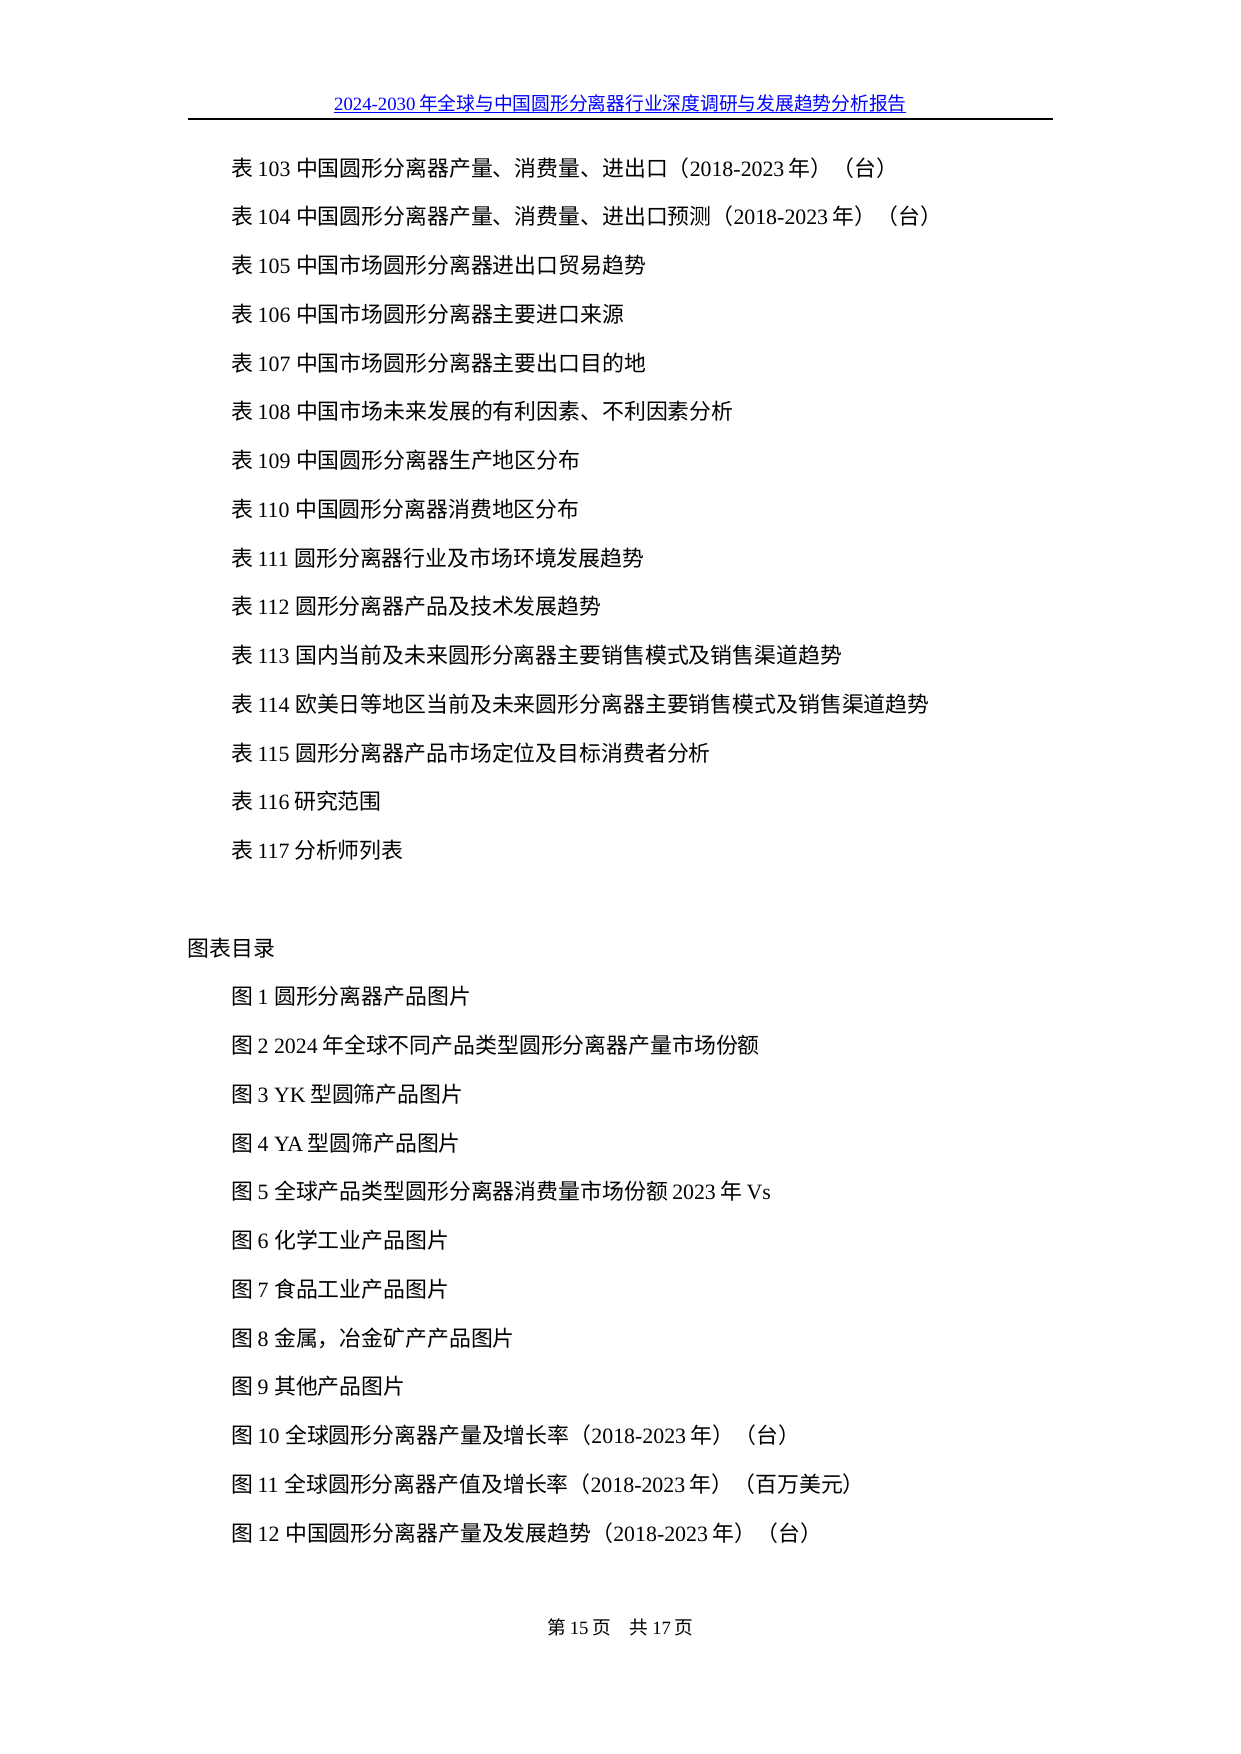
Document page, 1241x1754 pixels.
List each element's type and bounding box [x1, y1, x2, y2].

text [187, 150, 1053, 1548]
